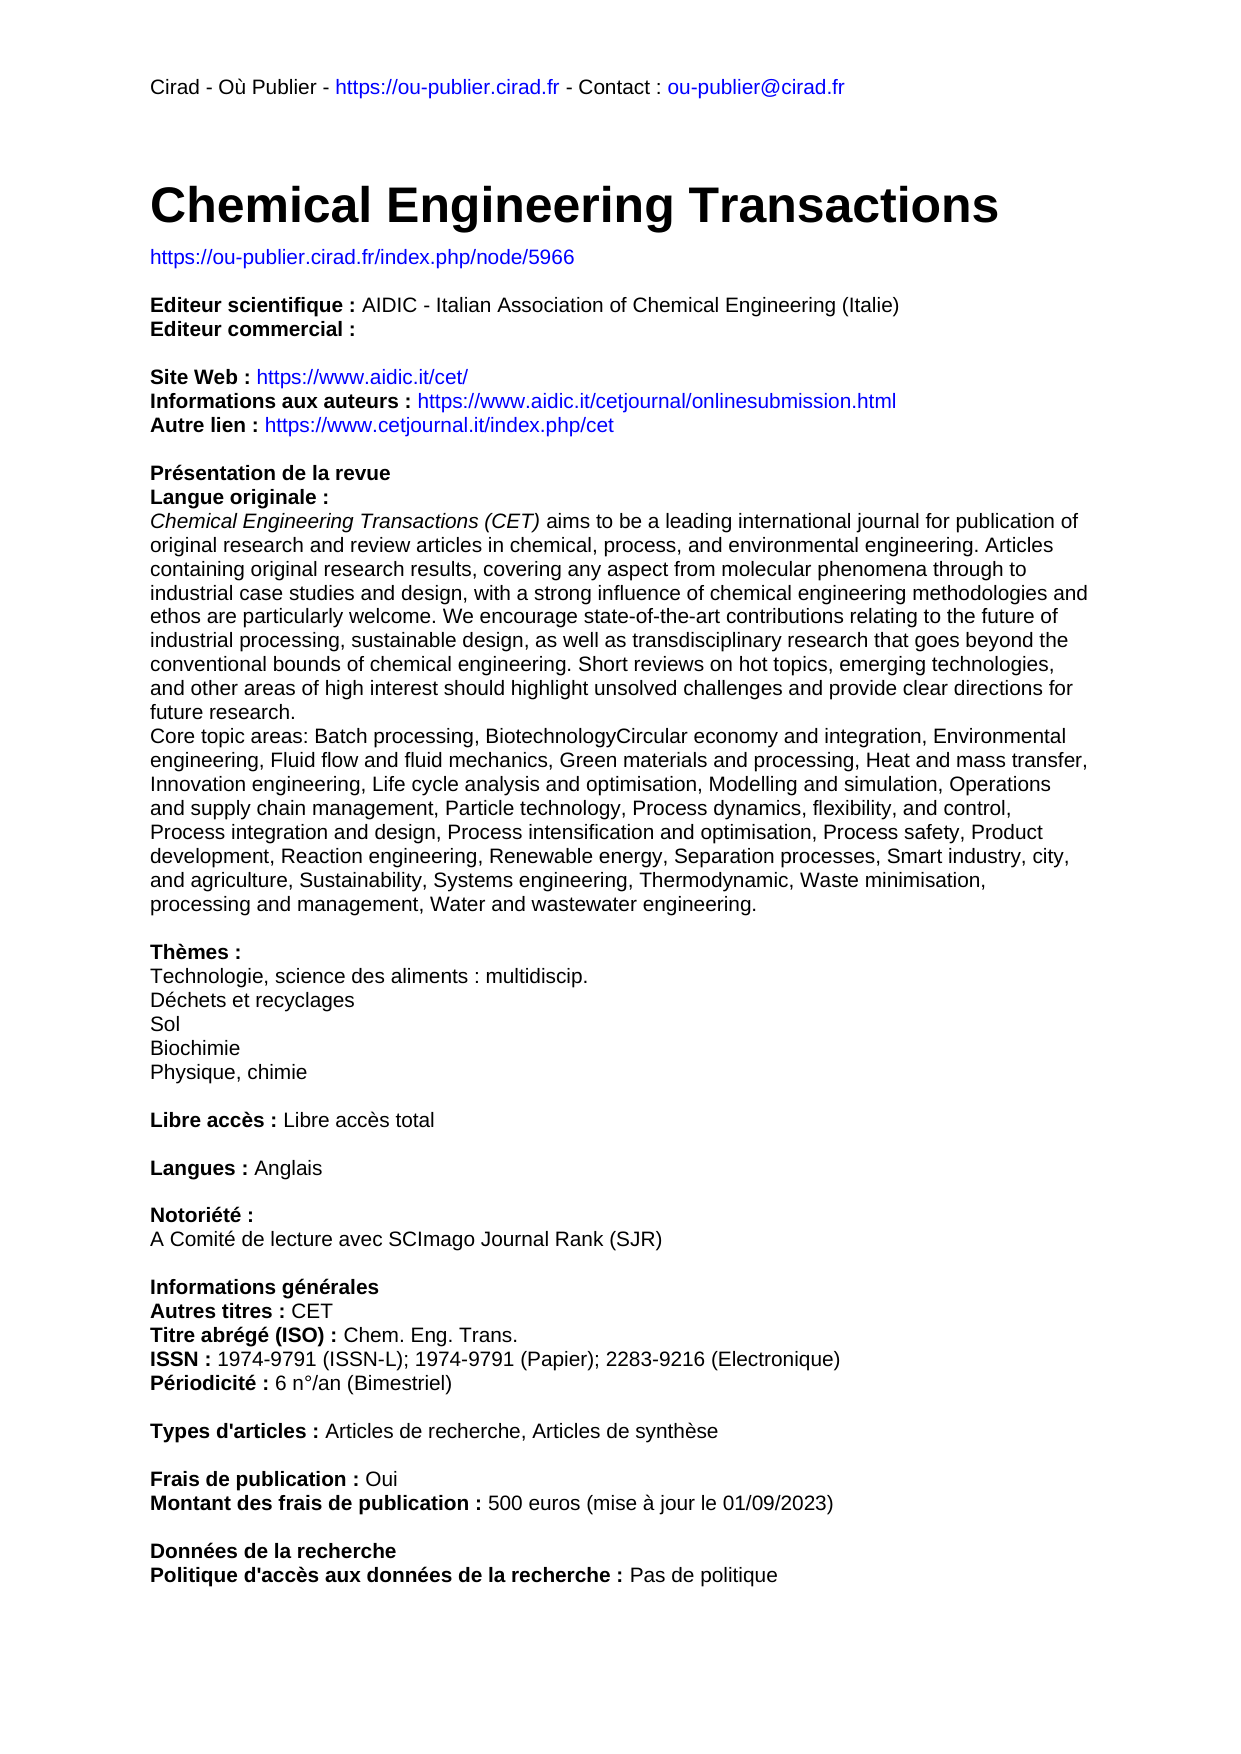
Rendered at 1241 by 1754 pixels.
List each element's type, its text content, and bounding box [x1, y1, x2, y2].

text Thèmes : Technologie, science des aliments : multidiscip.Déchets et recyclagesSolBiochimiePhysique, chimieLibre accès : Libre accès totalLangues : AnglaisNotoriété : A Comité de lecture avec SCImago Journal Rank (SJR)Informations généralesAutres titres : CETTitre abrégé (ISO) : Chem. Eng. Trans.ISSN : 1974-9791 (ISSN-L); 1974-9791 (Papier); 2283-9216 (Electronique)Périodicité : 6 n°/an (Bimestriel) [150, 940, 1090, 1395]
text Editeur scientifique : AIDIC - Italian Association of Chemical Engineering (Italie)Editeur commercial : Site Web : https://www.aidic.it/cet/Informations aux auteurs : https://www.aidic.it/cetjournal/onlinesubmission.htmlAutre lien : https://www.cetjournal.it/index.php/cetPrésentation de la revueLangue originale : [150, 269, 1090, 508]
subtitle Chemical Engineering Transactions [150, 175, 1090, 232]
text https://ou-publier.cirad.fr/index.php/node/5966 [150, 245, 1090, 269]
text Chemical Engineering Transactions (CET) aims to be a leading international journal for publication of original research and review articles in chemical, process, and environmental engineering. Articles containing original research results, covering any aspect from molecular phenomena through to industrial case studies and design, with a strong influence of chemical engineering methodologies and ethos are particularly welcome. We encourage state-of-the-art contributions relating to the future of industrial processing, sustainable design, as well as transdisciplinary research that goes beyond the conventional bounds of chemical engineering. Short reviews on hot topics, emerging technologies, and other areas of high interest should highlight unsolved challenges and provide clear directions for future research. [150, 508, 1090, 724]
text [150, 1395, 1090, 1587]
text Core topic areas: Batch processing, BiotechnologyCircular economy and integration, Environmental engineering, Fluid flow and fluid mechanics, Green materials and processing, Heat and mass transfer, Innovation engineering, Life cycle analysis and optimisation, Modelling and simulation, Operations and supply chain management, Particle technology, Process dynamics, flexibility, and control, Process integration and design, Process intensification and optimisation, Process safety, Product development, Reaction engineering, Renewable energy, Separation processes, Smart industry, city, and agriculture, Sustainability, Systems engineering, Thermodynamic, Waste minimisation, processing and management, Water and wastewater engineering. [150, 724, 1090, 916]
